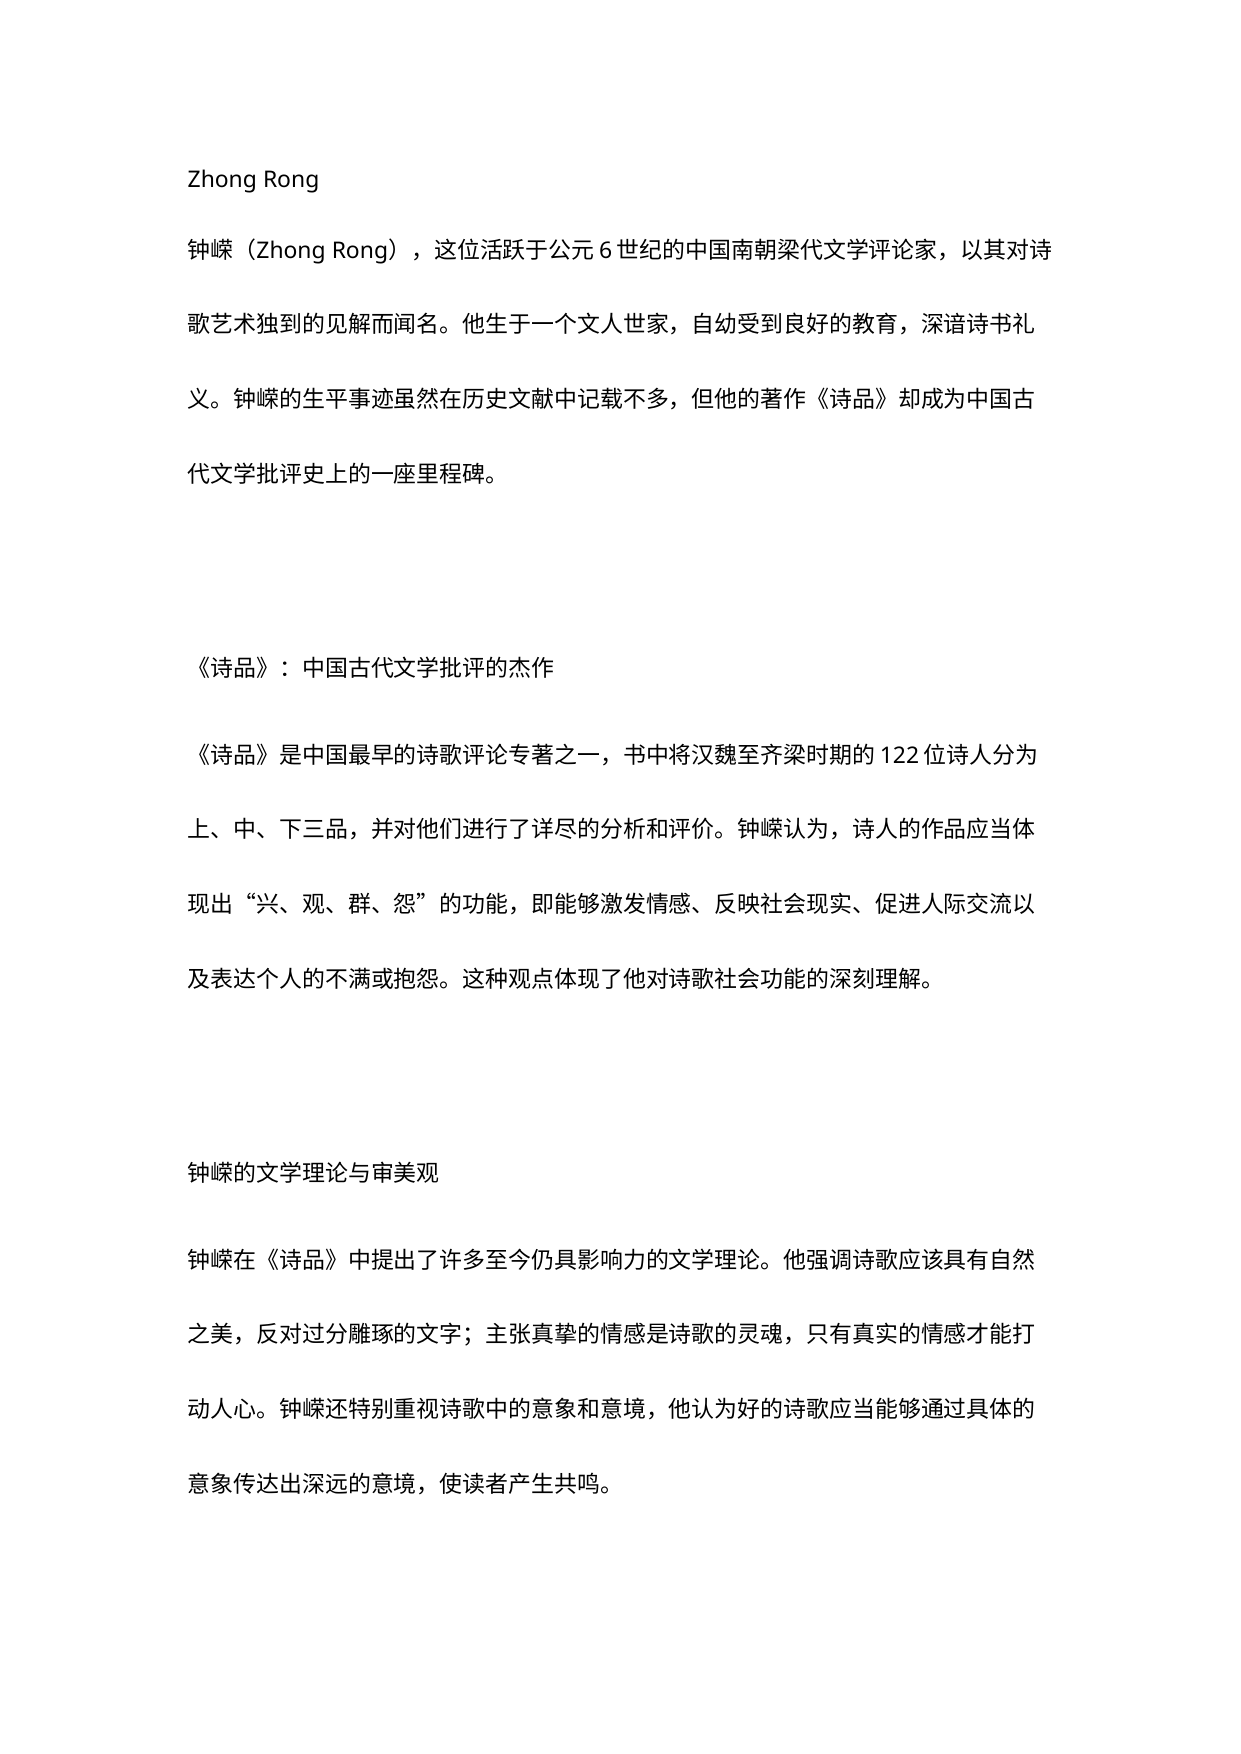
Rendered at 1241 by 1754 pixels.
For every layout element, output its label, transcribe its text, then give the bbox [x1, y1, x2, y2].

text 《诗品》是中国最早的诗歌评论专著之一，书中将汉魏至齐梁时期的122位诗人分为上、中、下三品，并对他们进行了详尽的分析和评价。钟嵘认为，诗人的作品应当体现出“兴、观、群、怨”的功能，即能够激发情感、反映社会现实、促进人际交流以及表达个人的不满或抱怨。这种观点体现了他对诗歌社会功能的深刻理解。 [187, 721, 1053, 1010]
text 钟嵘（Zhong Rong），这位活跃于公元6世纪的中国南朝梁代文学评论家，以其对诗歌艺术独到的见解而闻名。他生于一个文人世家，自幼受到良好的教育，深谙诗书礼义。钟嵘的生平事迹虽然在历史文献中记载不多，但他的著作《诗品》却成为中国古代文学批评史上的一座里程碑。 [187, 216, 1053, 505]
text 钟嵘在《诗品》中提出了许多至今仍具影响力的文学理论。他强调诗歌应该具有自然之美，反对过分雕琢的文字；主张真挚的情感是诗歌的灵魂，只有真实的情感才能打动人心。钟嵘还特别重视诗歌中的意象和意境，他认为好的诗歌应当能够通过具体的意象传达出深远的意境，使读者产生共鸣。 [187, 1226, 1053, 1515]
text 《诗品》：中国古代文学批评的杰作 [187, 634, 1053, 699]
text Zhong Rong [187, 162, 1053, 194]
text 钟嵘的文学理论与审美观 [187, 1139, 1053, 1204]
